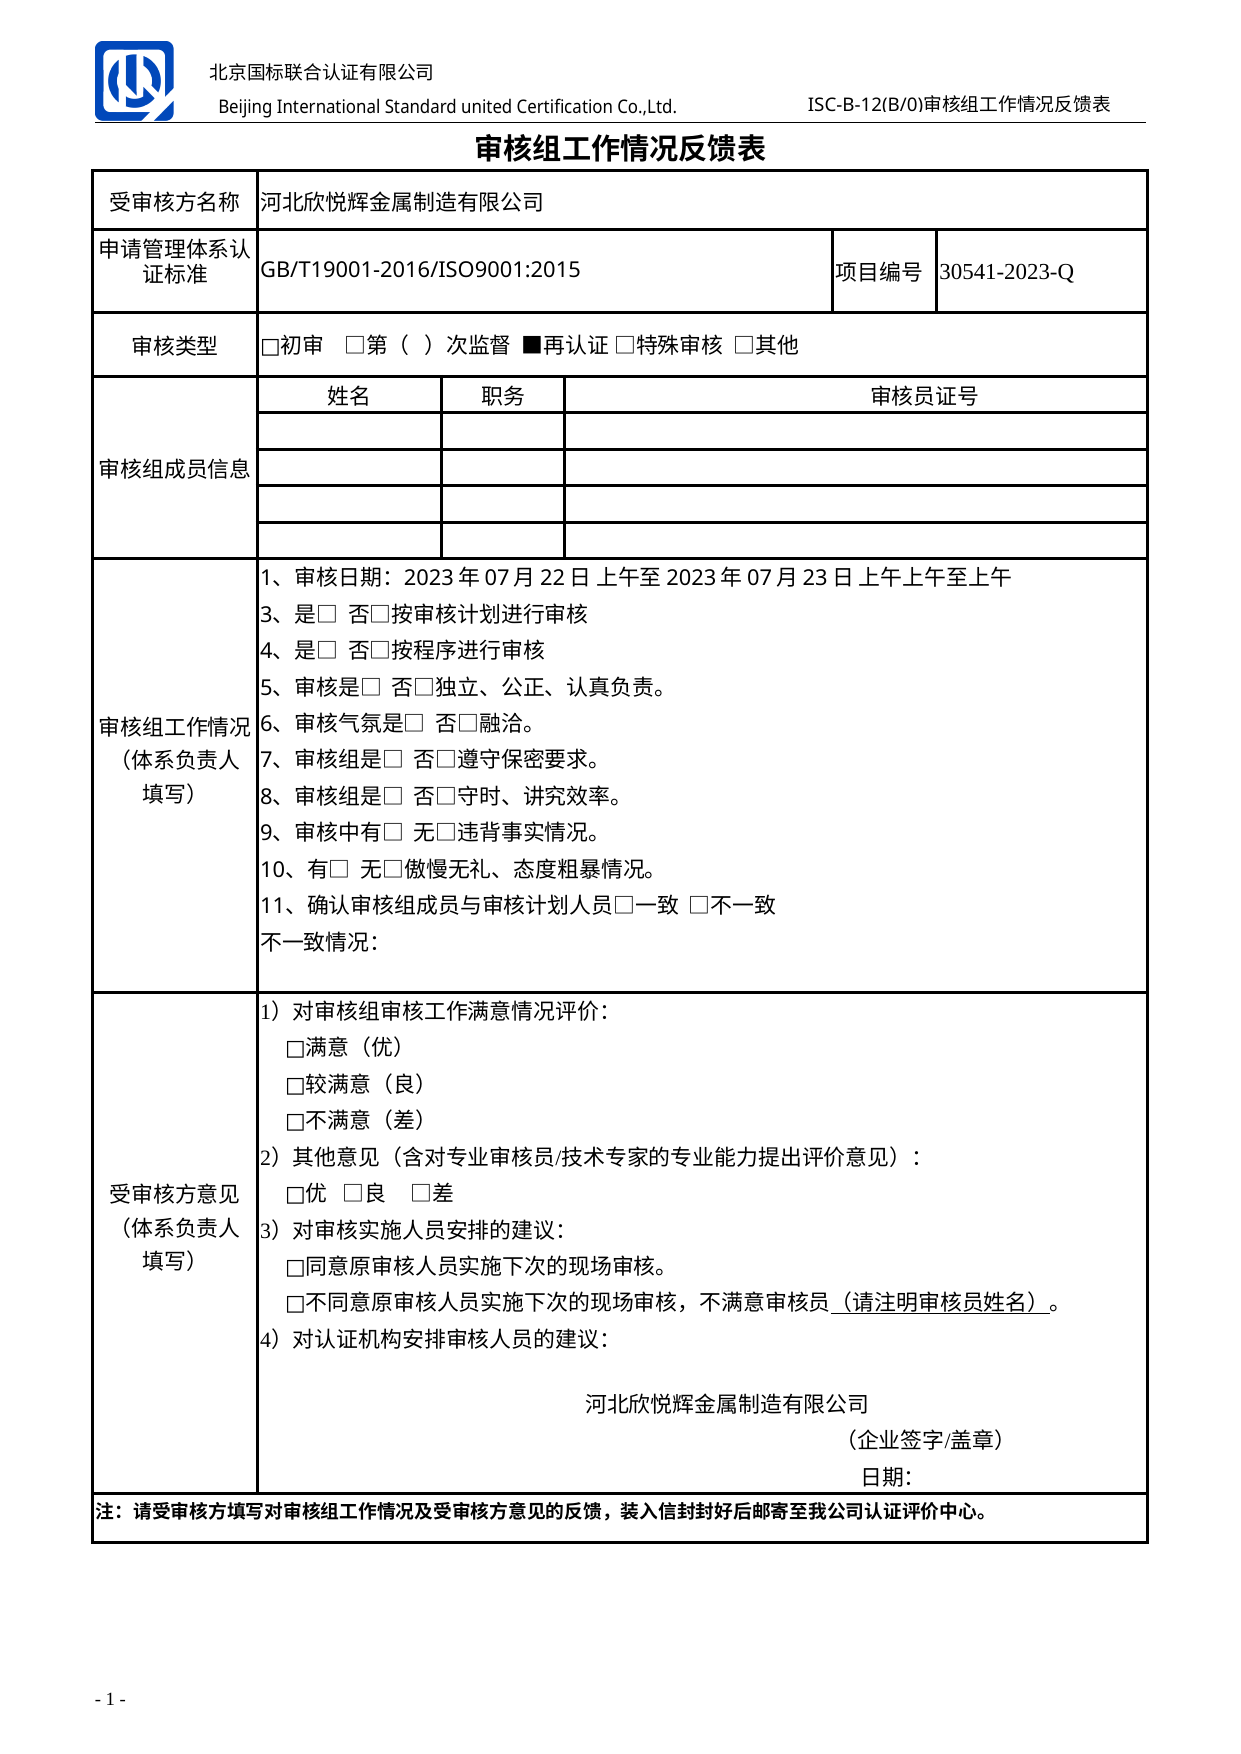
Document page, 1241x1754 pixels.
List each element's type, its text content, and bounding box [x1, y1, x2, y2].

table_cell 审核员证号 [566, 378, 1146, 411]
table_cell □初审 □第（ ）次监督 ■再认证 □特殊审核 □其他 [259, 314, 1146, 375]
table_cell [566, 414, 1146, 448]
table_cell [443, 487, 563, 521]
table_header 受审核方名称 [94, 172, 256, 228]
table_cell [566, 451, 1146, 484]
table_cell [259, 414, 440, 448]
table_cell 项目编号 [834, 231, 935, 311]
table_cell [443, 524, 563, 557]
table_cell [566, 524, 1146, 557]
picture [95, 41, 174, 121]
table_cell 30541-2023-Q [938, 231, 1146, 311]
table_cell [259, 451, 440, 484]
table_cell 受审核方意见（体系负责人 填写） [94, 994, 256, 1492]
table_cell 1）对审核组审核工作满意情况评价： □满意（优） □较满意（良） □不满意（差） 2）其他意见（含对专业审核员/技术专家的专业能力提出评价意见）： □优 □良 □差 3）对审核实施人员安排的建议： □同意原审核人员实施下次的现场审核。 □不同意原审核人员实施下次的现场审核，不满意审核员（请注明审核员姓名）。 4）对认证机构安排审核人员的建议： 河北欣悦辉金属制造有限公司 （企业签字/盖章） 日期： [259, 994, 1146, 1492]
table_cell 姓名 [259, 378, 440, 411]
table_cell GB/T19001-2016/ISO9001:2015 [259, 231, 831, 311]
table_cell 申请管理体系认证标准 [94, 231, 256, 311]
table_cell 职务 [443, 378, 563, 411]
table_cell 审核类型 [94, 314, 256, 375]
table_cell [443, 414, 563, 448]
table_cell [259, 487, 440, 521]
table_cell 审核组成员信息 [94, 378, 256, 557]
table_cell [566, 487, 1146, 521]
table_cell 1、审核日期：2023年07月22日 上午至2023年07月23日 上午上午至上午 3、是□ 否□按审核计划进行审核 4、是□ 否□按程序进行审核 5、审核是□ 否□独立、公正、认真负责。 6、审核气氛是□ 否□融洽。 7、审核组是□ 否□遵守保密要求。 8、审核组是□ 否□守时、讲究效率。 9、审核中有□ 无□违背事实情况。 10、有□ 无□傲慢无礼、态度粗暴情况。 11、确认审核组成员与审核计划人员□一致 □不一致 不一致情况： [259, 560, 1146, 991]
table_cell 审核组工作情况（体系负责人 填写） [94, 560, 256, 991]
table_header 河北欣悦辉金属制造有限公司 [259, 172, 1146, 228]
text 审核组工作情况反馈表 [94, 123, 1146, 169]
table_cell [259, 524, 440, 557]
table_cell 注：请受审核方填写对审核组工作情况及受审核方意见的反馈，装入信封封好后邮寄至我公司认证评价中心。 [94, 1495, 1146, 1541]
table_cell [443, 451, 563, 484]
